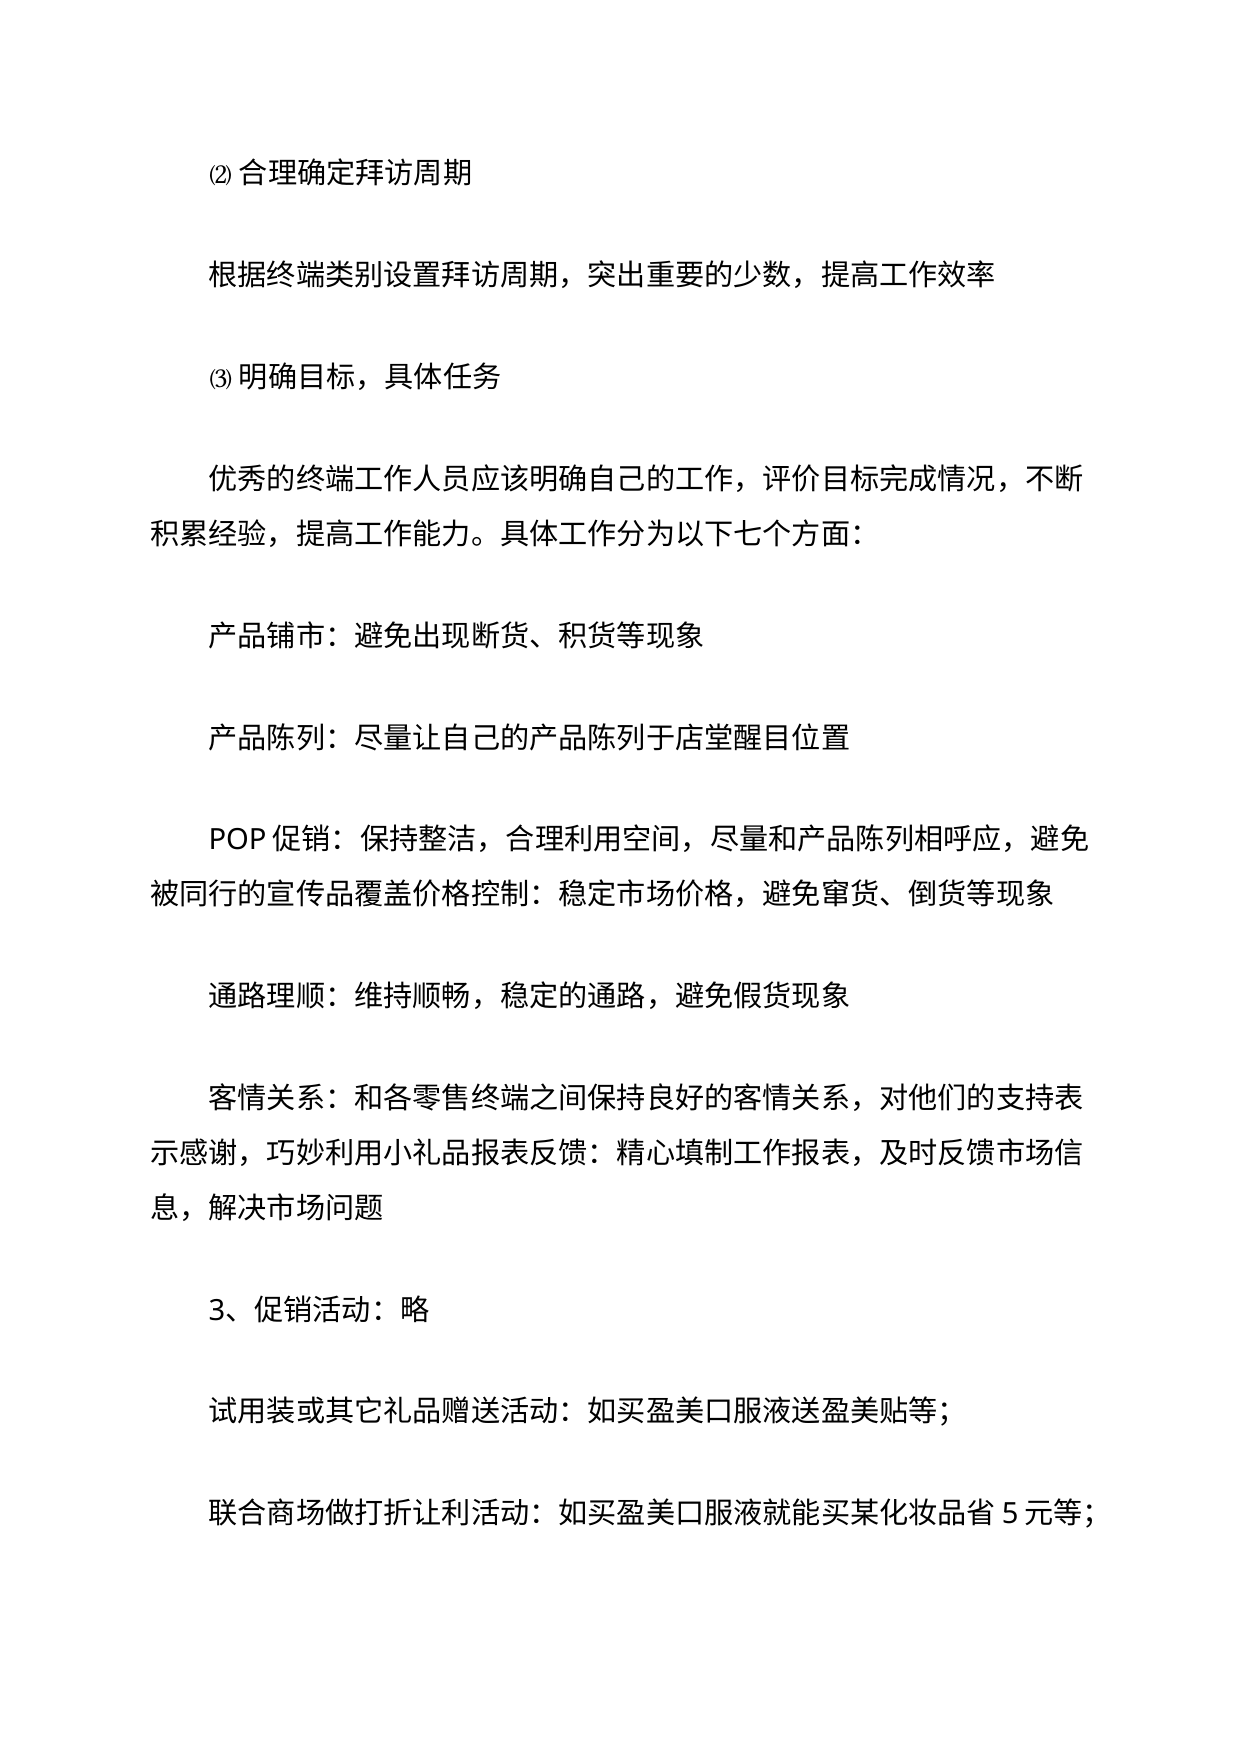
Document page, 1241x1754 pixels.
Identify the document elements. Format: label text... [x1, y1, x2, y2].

text 试用装或其它礼品赠送活动：如买盈美口服液送盈美贴等； [150, 1388, 1090, 1430]
text 产品陈列：尽量让自己的产品陈列于店堂醒目位置 [150, 714, 1090, 756]
text 优秀的终端工作人员应该明确自己的工作，评价目标完成情况，不断积累经验，提高工作能力。具体工作分为以下七个方面： [150, 456, 1090, 553]
text 通路理顺：维持顺畅，稳定的通路，避免假货现象 [150, 973, 1090, 1015]
text 客情关系：和各零售终端之间保持良好的客情关系，对他们的支持表示感谢，巧妙利用小礼品报表反馈：精心填制工作报表，及时反馈市场信息，解决市场问题 [150, 1074, 1090, 1227]
text 联合商场做打折让利活动：如买盈美口服液就能买某化妆品省5元等； [150, 1490, 1090, 1532]
text ⑶明确目标，具体任务 [150, 354, 1090, 396]
text POP促销：保持整洁，合理利用空间，尽量和产品陈列相呼应，避免被同行的宣传品覆盖价格控制：稳定市场价格，避免窜货、倒货等现象 [150, 816, 1090, 913]
text 根据终端类别设置拜访周期，突出重要的少数，提高工作效率 [150, 252, 1090, 294]
text 产品铺市：避免出现断货、积货等现象 [150, 612, 1090, 655]
text 3、促销活动：略 [150, 1286, 1090, 1328]
text ⑵合理确定拜访周期 [150, 150, 1090, 192]
